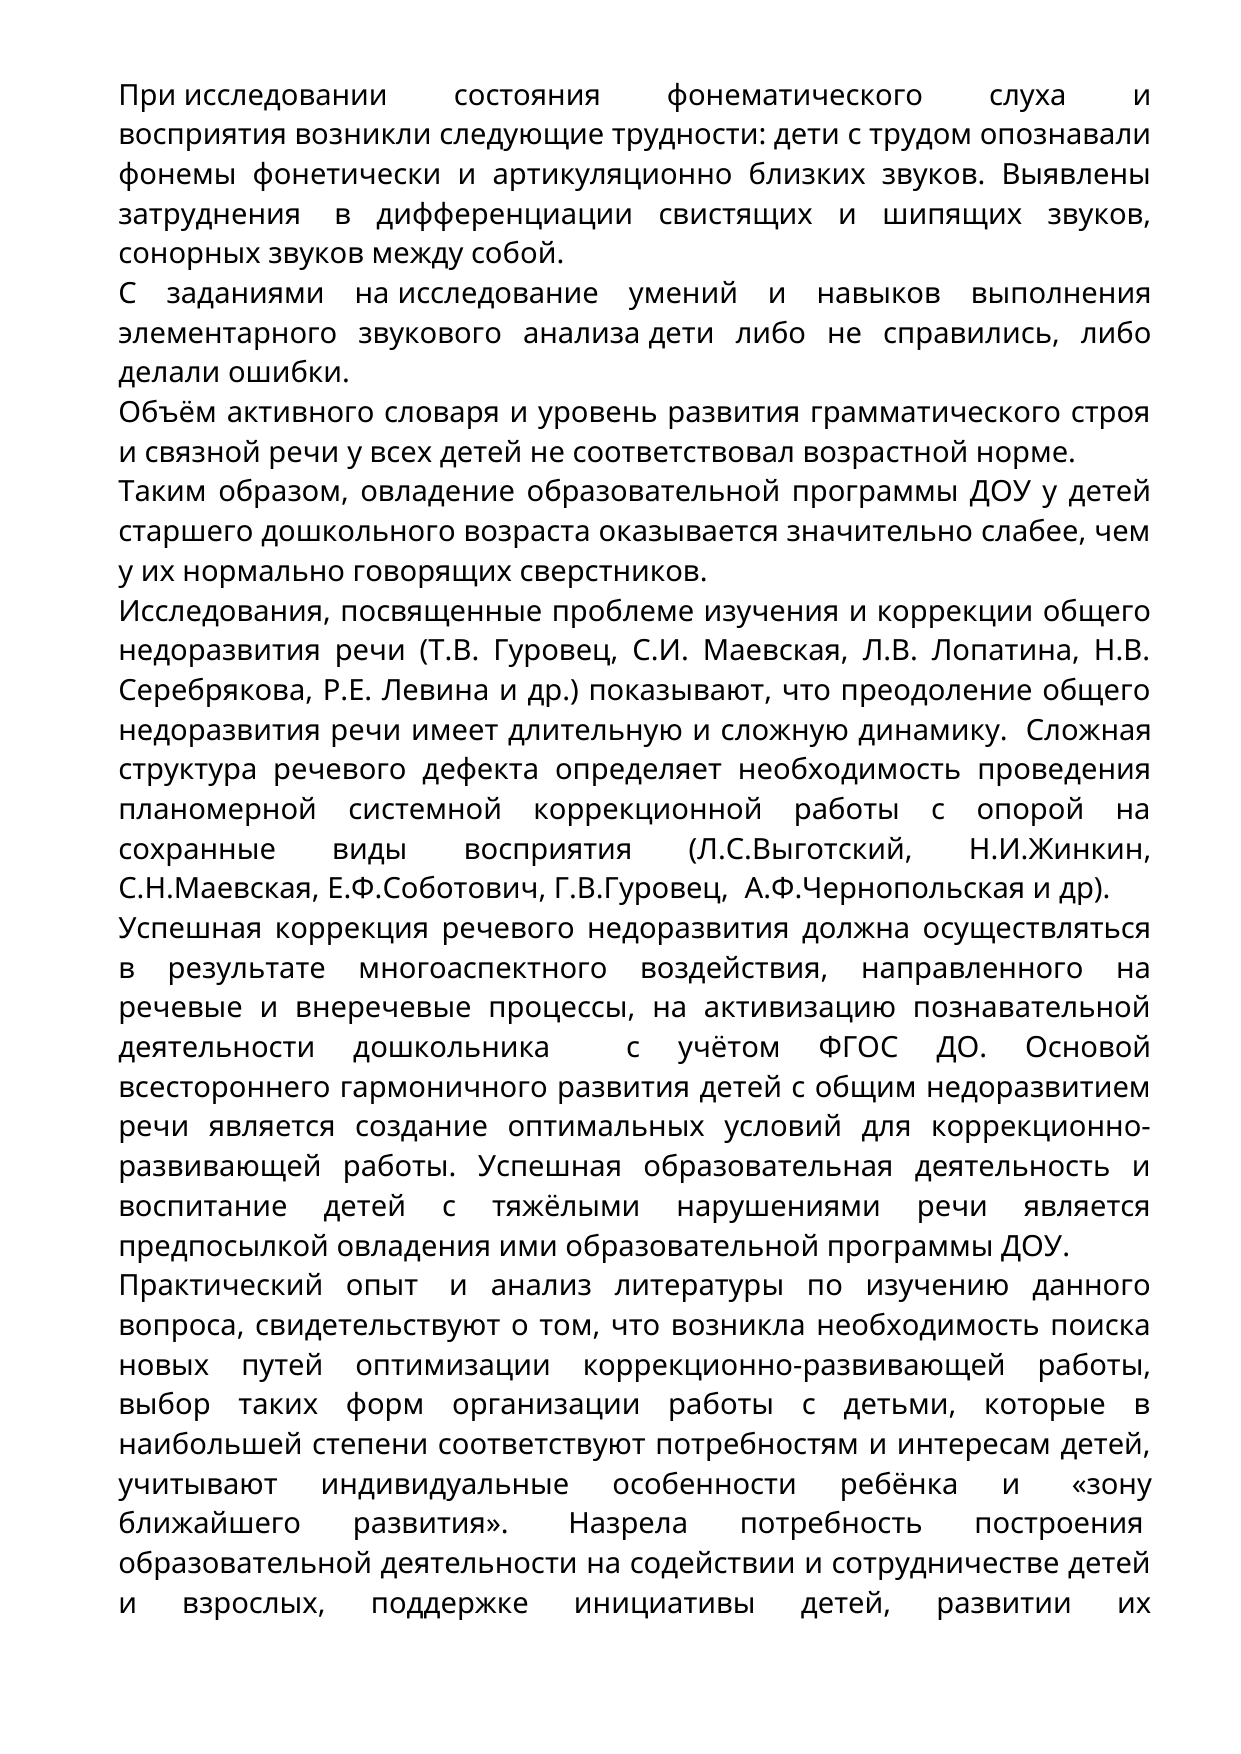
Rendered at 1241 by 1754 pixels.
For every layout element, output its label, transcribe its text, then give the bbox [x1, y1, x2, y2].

text Таким образом, овладение образовательной программы ДОУ у детей старшего дошкольного возраста оказывается значительно слабее, чем у их нормально говорящих сверстников. [118, 471, 1152, 590]
text Исследования, посвященные проблеме изучения и коррекции общего недоразвития речи (Т.В. Гуровец, С.И. Маевская, Л.В. Лопатина, Н.В. Серебрякова, Р.Е. Левина и др.) показывают, что преодоление общего недоразвития речи имеет длительную и сложную динамику. Сложная структура речевого дефекта определяет необходимость проведения планомерной системной коррекционной работы с опорой на сохранные виды восприятия (Л.С.Выготский, Н.И.Жинкин, С.Н.Маевская, Е.Ф.Соботович, Г.В.Гуровец, А.Ф.Чернопольская и др). [118, 590, 1152, 907]
text Успешная коррекция речевого недоразвития должна осуществляться в результате многоаспектного воздействия, направленного на речевые и внеречевые процессы, на активизацию познавательной деятельности дошкольника с учётом ФГОС ДО. Основой всестороннего гармоничного развития детей с общим недоразвитием речи является создание оптимальных условий для коррекционно-развивающей работы. Успешная образовательная деятельность и воспитание детей с тяжёлыми нарушениями речи является предпосылкой овладения ими образовательной программы ДОУ. [118, 907, 1152, 1264]
text С заданиями на исследование умений и навыков выполнения элементарного звукового анализа дети либо не справились, либо делали ошибки. [118, 272, 1152, 391]
text Объём активного словаря и уровень развития грамматического строя и связной речи у всех детей не соответствовал возрастной норме. [118, 391, 1152, 471]
text При исследовании состояния фонематического слуха и восприятия возникли следующие трудности: дети с трудом опознавали фонемы фонетически и артикуляционно близких звуков. Выявлены затруднения в дифференциации свистящих и шипящих звуков, сонорных звуков между собой. [118, 74, 1152, 272]
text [118, 1264, 1152, 1622]
